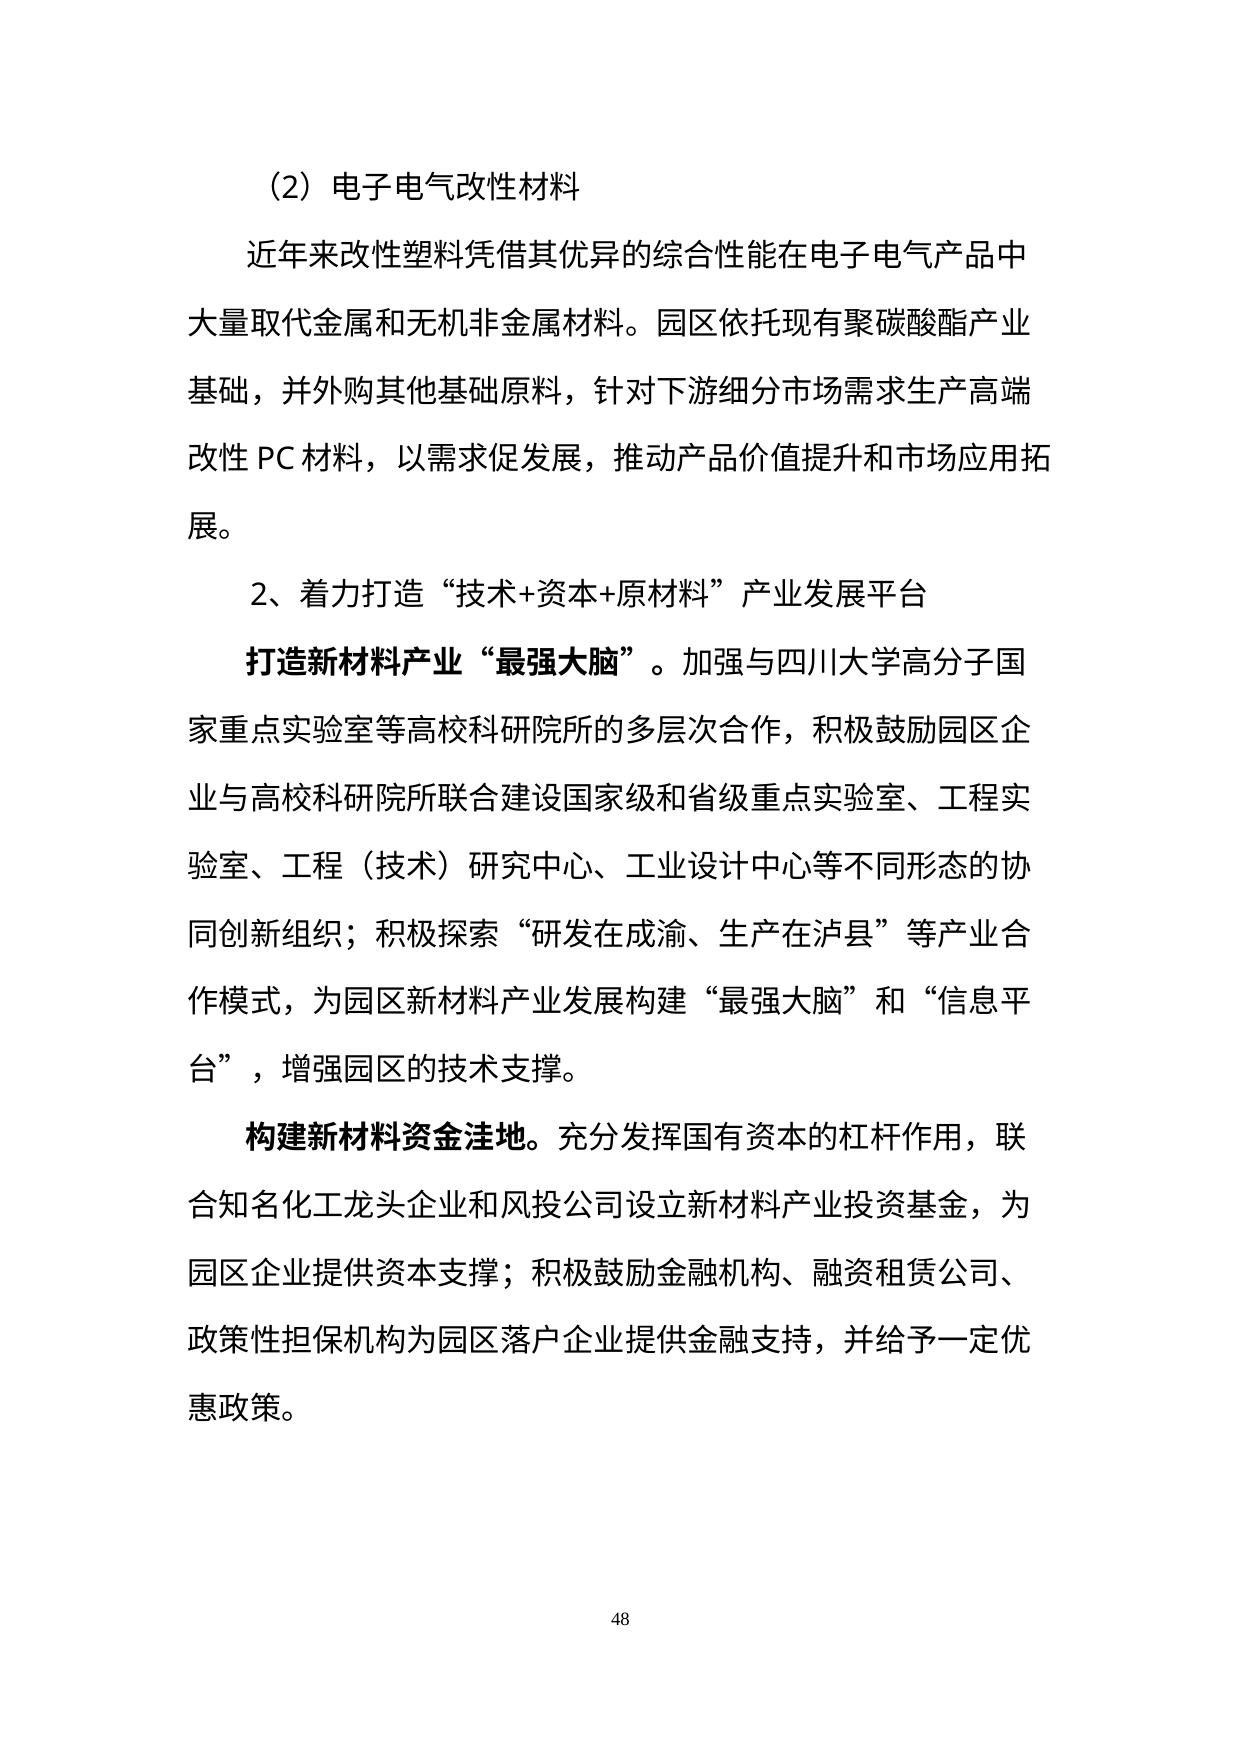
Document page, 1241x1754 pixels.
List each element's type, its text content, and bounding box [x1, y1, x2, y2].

text 2、着力打造“技术+资本+原材料”产业发展平台 [187, 569, 1053, 615]
text 打造新材料产业“最强大脑”。加强与四川大学高分子国家重点实验室等高校科研院所的多层次合作，积极鼓励园区企业与高校科研院所联合建设国家级和省级重点实验室、工程实验室、工程（技术）研究中心、工业设计中心等不同形态的协同创新组织；积极探索“研发在成渝、生产在泸县”等产业合作模式，为园区新材料产业发展构建“最强大脑”和“信息平台”，增强园区的技术支撑。 [187, 637, 1053, 1089]
text （2）电子电气改性材料 [187, 162, 1053, 207]
text 构建新材料资金洼地。充分发挥国有资本的杠杆作用，联合知名化工龙头企业和风投公司设立新材料产业投资基金，为园区企业提供资本支撑；积极鼓励金融机构、融资租赁公司、政策性担保机构为园区落户企业提供金融支持，并给予一定优惠政策。 [187, 1112, 1053, 1429]
text 近年来改性塑料凭借其优异的综合性能在电子电气产品中大量取代金属和无机非金属材料。园区依托现有聚碳酸酯产业基础，并外购其他基础原料，针对下游细分市场需求生产高端改性PC材料，以需求促发展，推动产品价值提升和市场应用拓展。 [187, 230, 1053, 547]
